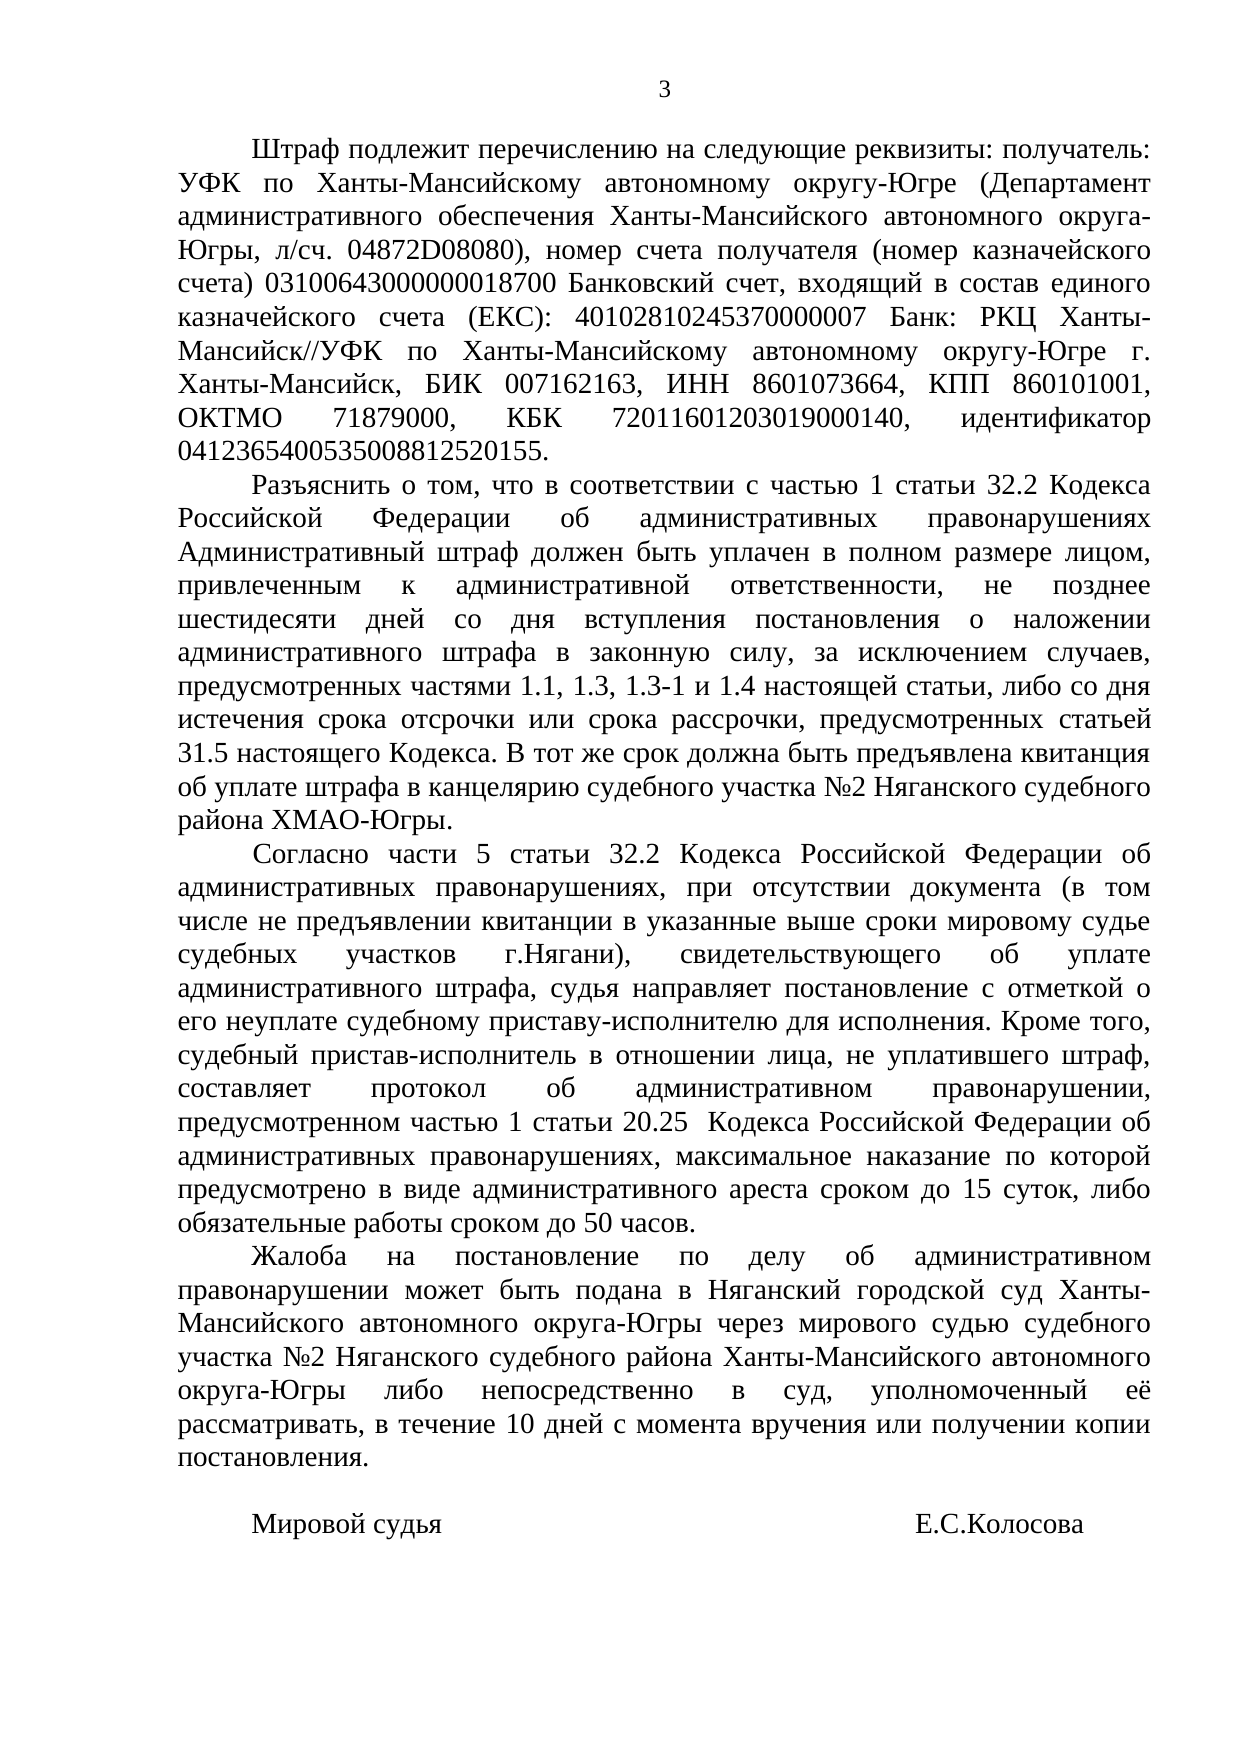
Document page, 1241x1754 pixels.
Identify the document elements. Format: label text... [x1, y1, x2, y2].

text Согласно части 5 статьи 32.2 Кодекса Российской Федерации об административных правонарушениях, при отсутствии документа (в том числе не предъявлении квитанции в указанные выше сроки мировому судье судебных участков г.Нягани), свидетельствующего об уплате административного штрафа, судья направляет постановление с отметкой о его неуплате судебному приставу-исполнителю для исполнения. Кроме того, судебный пристав-исполнитель в отношении лица, не уплатившего штраф, составляет протокол об административном правонарушении, предусмотренном частью 1 статьи 20.25 Кодекса Российской Федерации об административных правонарушениях, максимальное наказание по которой предусмотрено в виде административного ареста сроком до 15 суток, либо обязательные работы сроком до 50 часов. [177, 836, 1152, 1238]
text Штраф подлежит перечислению на следующие реквизиты: получатель: УФК по Ханты-Мансийскому автономному округу-Югре (Департамент административного обеспечения Ханты-Мансийского автономного округа-Югры, л/сч. 04872D08080), номер счета получателя (номер казначейского счета) 03100643000000018700 Банковский счет, входящий в состав единого казначейского счета (ЕКС): 40102810245370000007 Банк: РКЦ Ханты-Мансийск//УФК по Ханты-Мансийскому автономному округу-Югре г. Ханты-Мансийск, БИК 007162163, ИНН 8601073664, КПП 860101001, ОКТМО 71879000, КБК 72011601203019000140, идентификатор 0412365400535008812520155. [177, 131, 1152, 467]
text Жалоба на постановление по делу об административном правонарушении может быть подана в Няганский городской суд Ханты-Мансийского автономного округа-Югры через мирового судью судебного участка №2 Няганского судебного района Ханты-Мансийского автономного округа-Югры либо непосредственно в суд, уполномоченный её рассматривать, в течение 10 дней с момента вручения или получении копии постановления. [177, 1238, 1152, 1473]
text Разъяснить о том, что в соответствии с частью 1 статьи 32.2 Кодекса Российской Федерации об административных правонарушениях Административный штраф должен быть уплачен в полном размере лицом, привлеченным к административной ответственности, не позднее шестидесяти дней со дня вступления постановления о наложении административного штрафа в законную силу, за исключением случаев, предусмотренных частями 1.1, 1.3, 1.3-1 и 1.4 настоящей статьи, либо со дня истечения срока отсрочки или срока рассрочки, предусмотренных статьей 31.5 настоящего Кодекса. В тот же срок должна быть предъявлена квитанция об уплате штрафа в канцелярию судебного участка №2 Няганского судебного района ХМАО-Югры. [177, 467, 1152, 836]
text Мировой судья Е.С.Колосова [177, 1507, 1152, 1540]
